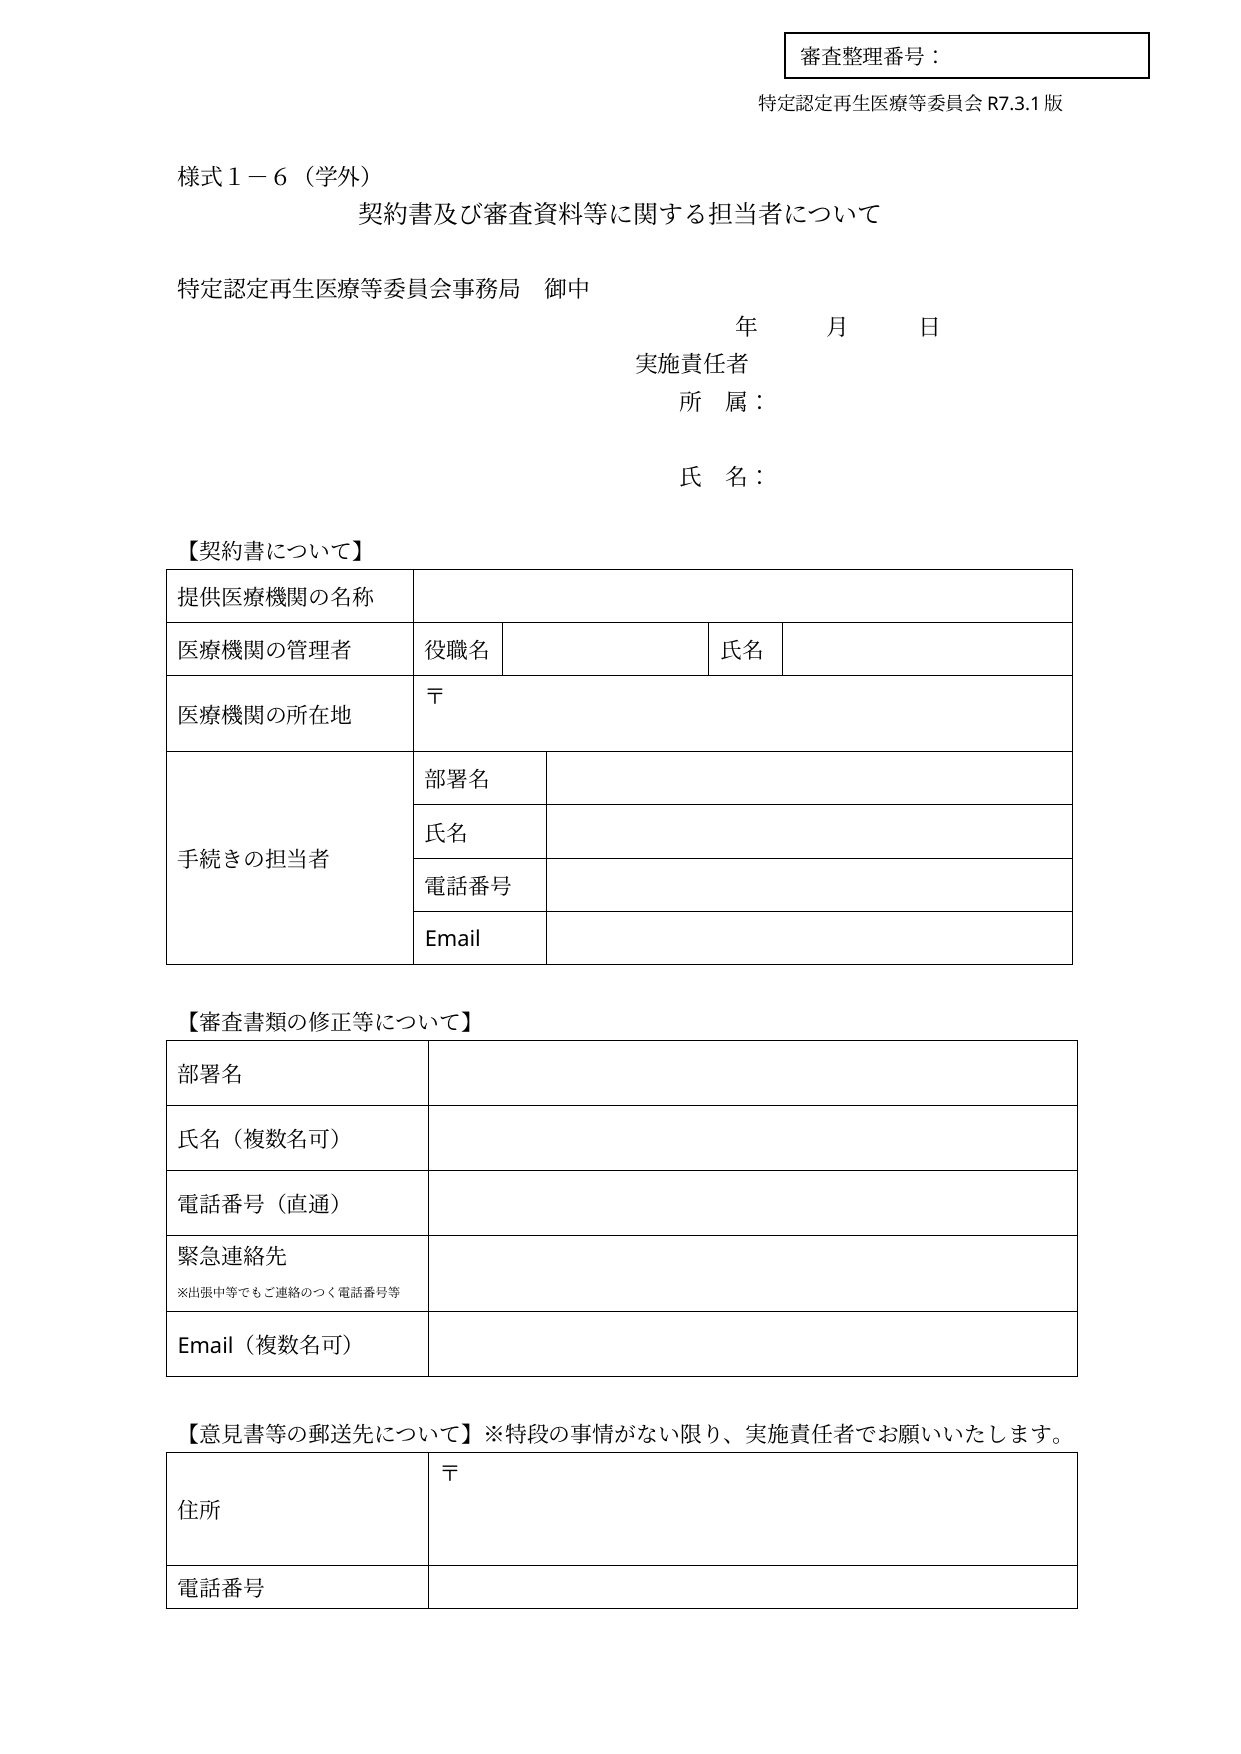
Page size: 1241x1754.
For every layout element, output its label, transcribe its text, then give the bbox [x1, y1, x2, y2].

table_cell 氏名（複数名可） [167, 1106, 428, 1170]
table_cell [783, 623, 1072, 675]
table_header 部署名 [167, 1041, 428, 1105]
table_cell 緊急連絡先 ※出張中等でもご連絡のつく電話番号等 [167, 1236, 428, 1311]
table_header 提供医療機関の名称 [167, 570, 413, 622]
table_cell [429, 1566, 1077, 1608]
text 所 属： [679, 381, 1063, 419]
text 実施責任者 [635, 344, 1063, 381]
table_cell [429, 1171, 1077, 1235]
table_header [414, 570, 1072, 622]
table_cell 手続きの担当者 [167, 752, 413, 964]
text 特定認定再生医療等委員会事務局 御中 [177, 269, 1063, 306]
table_cell Email（複数名可） [167, 1312, 428, 1376]
table_cell Email [414, 912, 546, 964]
table_cell 電話番号（直通） [167, 1171, 428, 1235]
table_header [429, 1041, 1077, 1105]
table_cell [547, 912, 1072, 964]
table_cell 部署名 [414, 752, 546, 804]
table_cell 電話番号 [414, 859, 546, 911]
table_cell [547, 805, 1072, 857]
table_header 〒 [429, 1453, 1077, 1565]
text 様式１－６（学外） [177, 156, 1063, 194]
table_cell 氏名 [414, 805, 546, 857]
table_header 住所 [167, 1453, 428, 1565]
table_cell [429, 1106, 1077, 1170]
table_cell 役職名 [414, 623, 502, 675]
text 【契約書について】 [177, 531, 1063, 569]
table_cell 〒 [414, 676, 1072, 751]
table_cell [429, 1312, 1077, 1376]
table_cell 氏名 [709, 623, 782, 675]
text 年 月 日 [620, 306, 1063, 344]
table_cell 医療機関の所在地 [167, 676, 413, 751]
table_cell [429, 1236, 1077, 1311]
table_cell 医療機関の管理者 [167, 623, 413, 675]
text 【審査書類の修正等について】 [177, 1002, 1063, 1040]
table_cell [547, 859, 1072, 911]
table_cell [547, 752, 1072, 804]
table_cell [503, 623, 708, 675]
text 氏 名： [679, 456, 1063, 494]
text 契約書及び審査資料等に関する担当者について [177, 194, 1063, 231]
table_cell 電話番号 [167, 1566, 428, 1608]
text 【意見書等の郵送先について】※特段の事情がない限り、実施責任者でお願いいたします。 [177, 1414, 1063, 1452]
